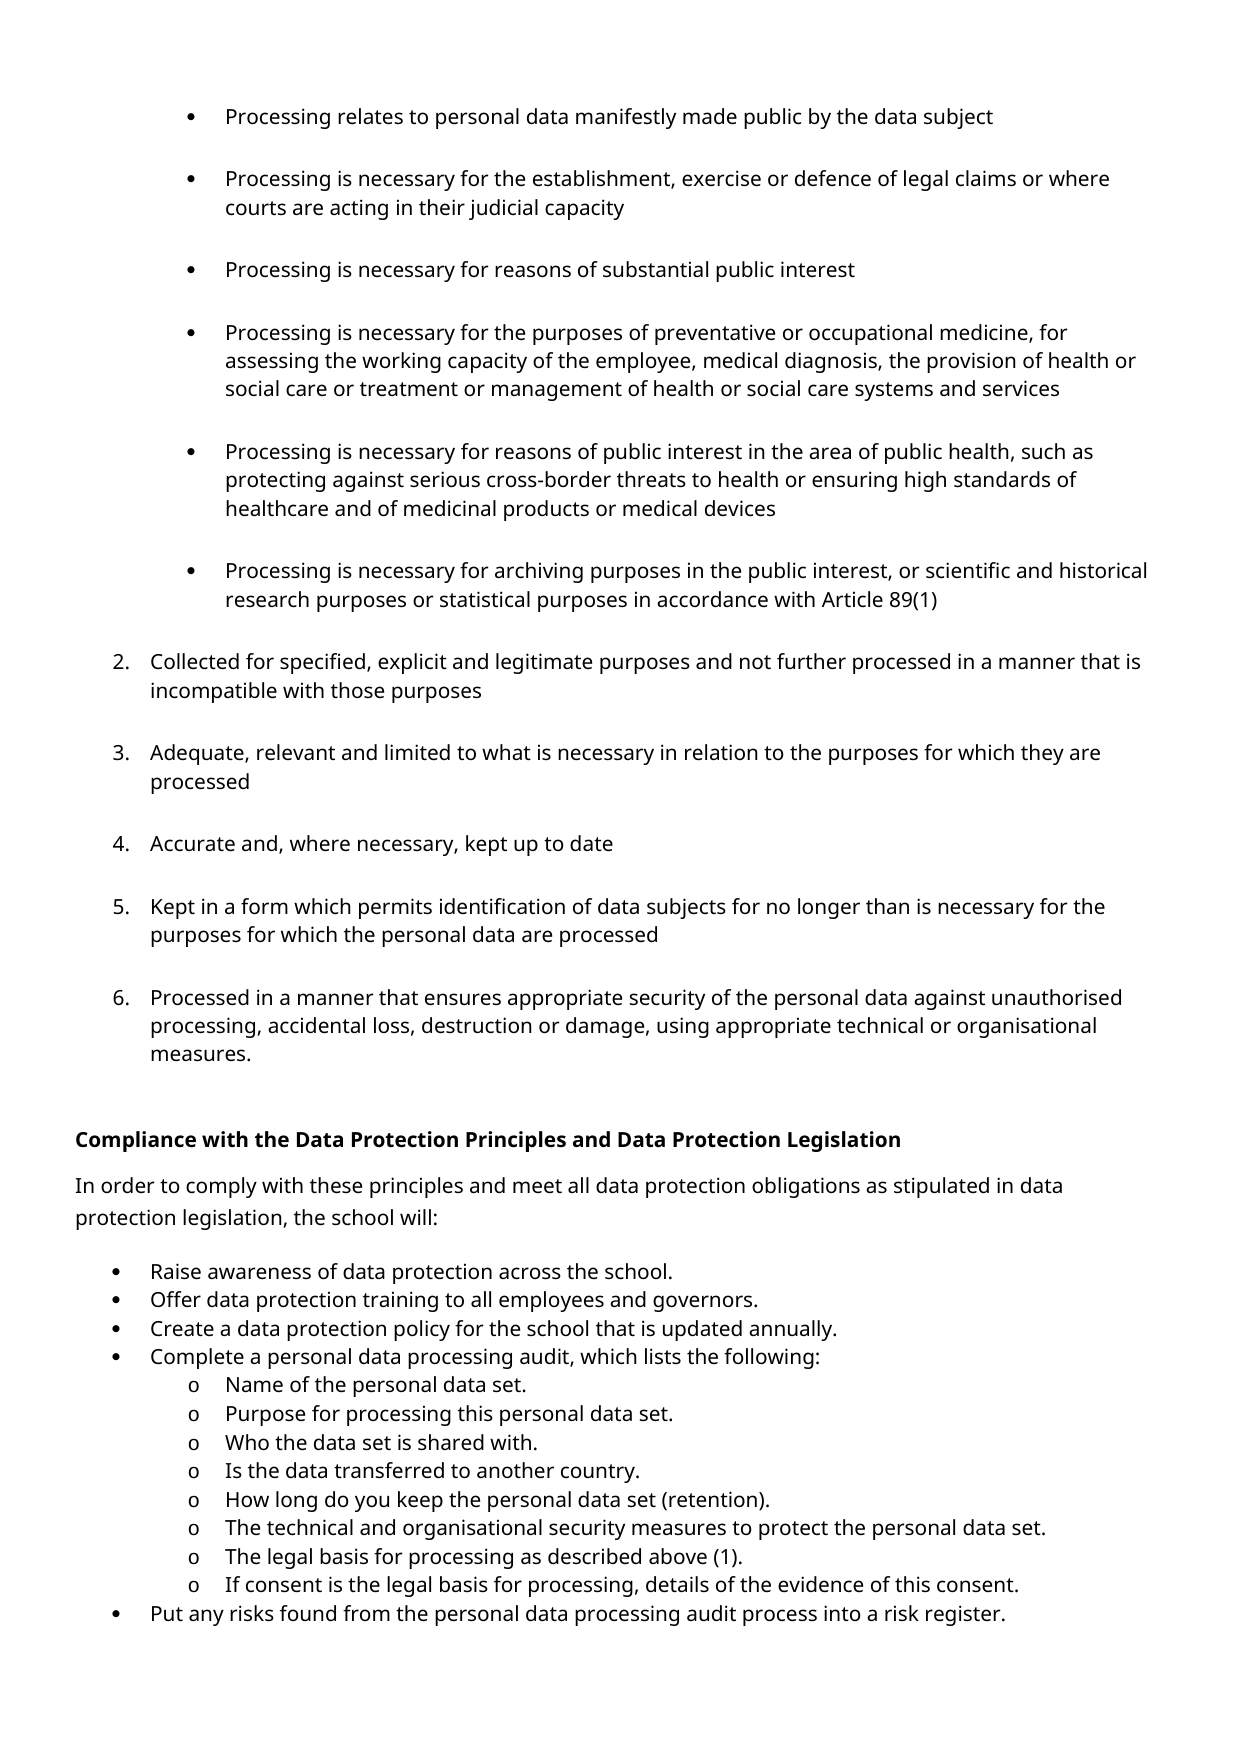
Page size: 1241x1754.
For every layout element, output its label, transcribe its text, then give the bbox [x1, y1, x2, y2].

list Kept in a form which permits identification of data subjects for no longer than is necessary for the purposes for which the personal data are processed [112, 892, 1165, 983]
list Offer data protection training to all employees and governors. [112, 1285, 1165, 1314]
list Processing is necessary for reasons of public interest in the area of public health, such as protecting against serious cross-border threats to health or ensuring high standards of healthcare and of medicinal products or medical devices [187, 437, 1165, 556]
list Name of the personal data set. [187, 1371, 1165, 1399]
list How long do you keep the personal data set (retention). [187, 1485, 1165, 1513]
list Processed in a manner that ensures appropriate security of the personal data against unauthorised processing, accidental loss, destruction or damage, using appropriate technical or organisational measures. [112, 983, 1165, 1068]
list Complete a personal data processing audit, which lists the following: [112, 1342, 1165, 1371]
list Processing is necessary for the establishment, exercise or defence of legal claims or where courts are acting in their judicial capacity [187, 164, 1165, 255]
list Accurate and, where necessary, kept up to date [112, 829, 1165, 892]
list Is the data transferred to another country. [187, 1456, 1165, 1485]
list Purpose for processing this personal data set. [187, 1399, 1165, 1428]
list Create a data protection policy for the school that is updated annually. [112, 1314, 1165, 1342]
list Adequate, relevant and limited to what is necessary in relation to the purposes for which they are processed [112, 738, 1165, 829]
list Processing is necessary for reasons of substantial public interest [187, 255, 1165, 318]
list Who the data set is shared with. [187, 1428, 1165, 1456]
list Processing relates to personal data manifestly made public by the data subject [187, 102, 1165, 164]
list The technical and organisational security measures to protect the personal data set. [187, 1513, 1165, 1542]
list Processing is necessary for archiving purposes in the public interest, or scientific and historical research purposes or statistical purposes in accordance with Article 89(1) [187, 556, 1165, 647]
list If consent is the legal basis for processing, details of the evidence of this consent. [187, 1570, 1165, 1599]
list The legal basis for processing as described above (1). [187, 1542, 1165, 1570]
text Compliance with the Data Protection Principles and Data Protection Legislation [75, 1126, 1165, 1154]
list Collected for specified, explicit and legitimate purposes and not further processed in a manner that is incompatible with those purposes [112, 647, 1165, 738]
list Raise awareness of data protection across the school. [112, 1257, 1165, 1285]
list Processing is necessary for the purposes of preventative or occupational medicine, for assessing the working capacity of the employee, medical diagnosis, the provision of health or social care or treatment or management of health or social care systems and services [187, 318, 1165, 437]
list Put any risks found from the personal data processing audit process into a risk register. [112, 1599, 1165, 1627]
text In order to comply with these principles and meet all data protection obligations as stipulated in data protection legislation, the school will: [75, 1171, 1165, 1232]
